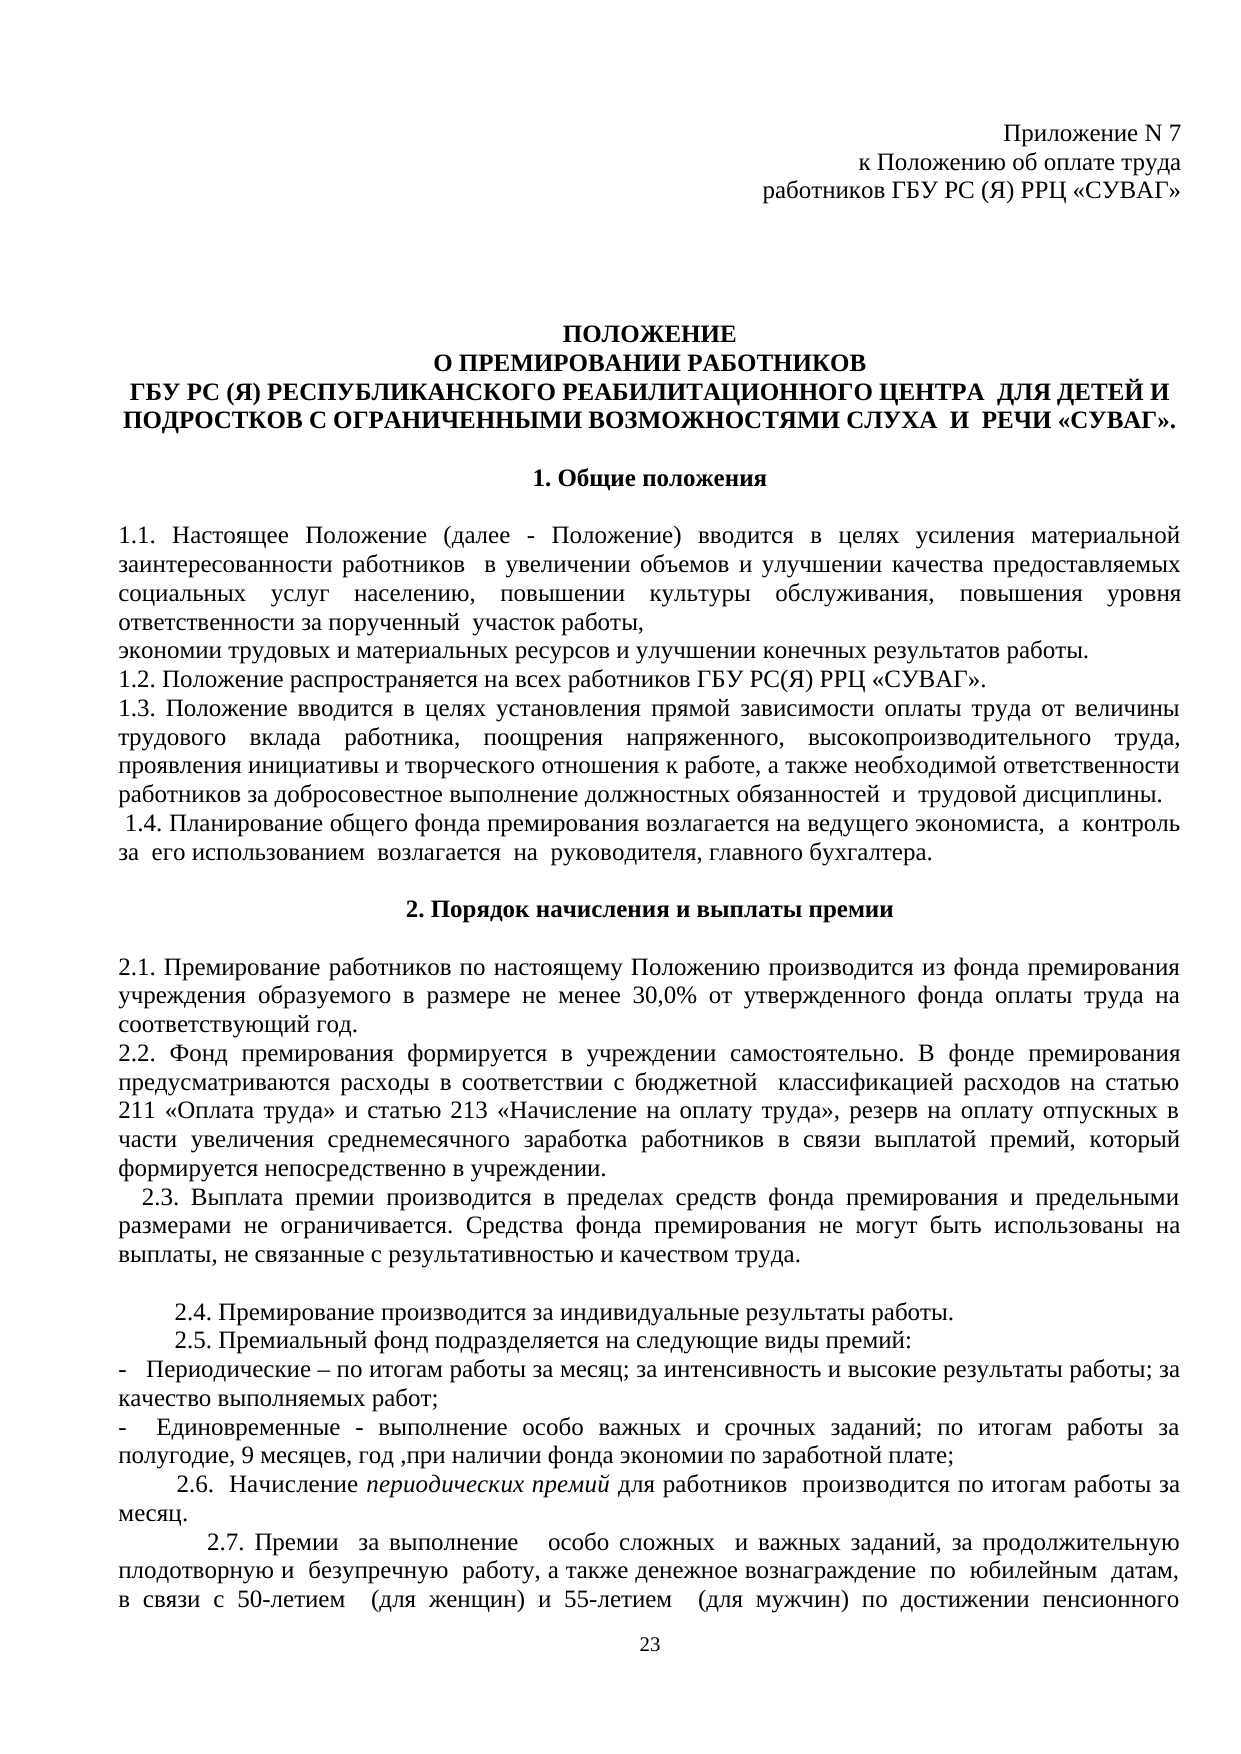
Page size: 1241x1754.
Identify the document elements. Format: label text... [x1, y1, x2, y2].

text 1. Общие положения [118, 463, 1181, 492]
text экономии трудовых и материальных ресурсов и улучшении конечных результатов работы. [118, 636, 1181, 664]
text 1.2. Положение распространяется на всех работников ГБУ РС(Я) РРЦ «СУВАГ». [118, 664, 1181, 693]
text - Единовременные - выполнение особо важных и срочных заданий; по итогам работы за полугодие, 9 месяцев, год ,при наличии фонда экономии по заработной плате; [118, 1412, 1181, 1469]
text О ПРЕМИРОВАНИИ РАБОТНИКОВ [118, 348, 1181, 377]
text 1.4. Планирование общего фонда премирования возлагается на ведущего экономиста, а контроль за его использованием возлагается на руководителя, главного бухгалтера. [118, 808, 1181, 866]
text к Положению об оплате труда [118, 147, 1181, 176]
text ПОЛОЖЕНИЕ [118, 319, 1181, 348]
text 1.1. Настоящее Положение (далее - Положение) вводится в целях усиления материальной заинтересованности работников в увеличении объемов и улучшении качества предоставляемых социальных услуг населению, повышении культуры обслуживания, повышения уровня ответственности за порученный участок работы, [118, 521, 1181, 636]
text 2.4. Премирование производится за индивидуальные результаты работы. [118, 1297, 1181, 1326]
text ГБУ РС (Я) РЕСПУБЛИКАНСКОГО РЕАБИЛИТАЦИОННОГО ЦЕНТРА ДЛЯ ДЕТЕЙ И ПОДРОСТКОВ С ОГРАНИЧЕННЫМИ ВОЗМОЖНОСТЯМИ СЛУХА И РЕЧИ «СУВАГ». [118, 377, 1181, 434]
text 2.5. Премиальный фонд подразделяется на следующие виды премий: [118, 1326, 1181, 1354]
text 2.6. Начисление периодических премий для работников производится по итогам работы за месяц. [118, 1469, 1181, 1527]
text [118, 1527, 1181, 1613]
text работников ГБУ РС (Я) РРЦ «СУВАГ» [118, 176, 1181, 204]
text Приложение N 7 [118, 118, 1181, 147]
text 1.3. Положение вводится в целях установления прямой зависимости оплаты труда от величины трудового вклада работника, поощрения напряженного, высокопроизводительного труда, проявления инициативы и творческого отношения к работе, а также необходимой ответственности работников за добросовестное выполнение должностных обязанностей и трудовой дисциплины. [118, 693, 1181, 808]
text 2. Порядок начисления и выплаты премии [118, 894, 1181, 923]
text - Периодические – по итогам работы за месяц; за интенсивность и высокие результаты работы; за качество выполняемых работ; [118, 1354, 1181, 1412]
text 2.2. Фонд премирования формируется в учреждении самостоятельно. В фонде премирования предусматриваются расходы в соответствии с бюджетной классификацией расходов на статью 211 «Оплата труда» и статью 213 «Начисление на оплату труда», резерв на оплату отпускных в части увеличения среднемесячного заработка работников в связи выплатой премий, который формируется непосредственно в учреждении. [118, 1038, 1181, 1182]
text 2.3. Выплата премии производится в пределах средств фонда премирования и предельными размерами не ограничивается. Средства фонда премирования не могут быть использованы на выплаты, не связанные с результативностью и качеством труда. [118, 1182, 1181, 1268]
text 2.1. Премирование работников по настоящему Положению производится из фонда премирования учреждения образуемого в размере не менее 30,0% от утвержденного фонда оплаты труда на соответствующий год. [118, 952, 1181, 1038]
